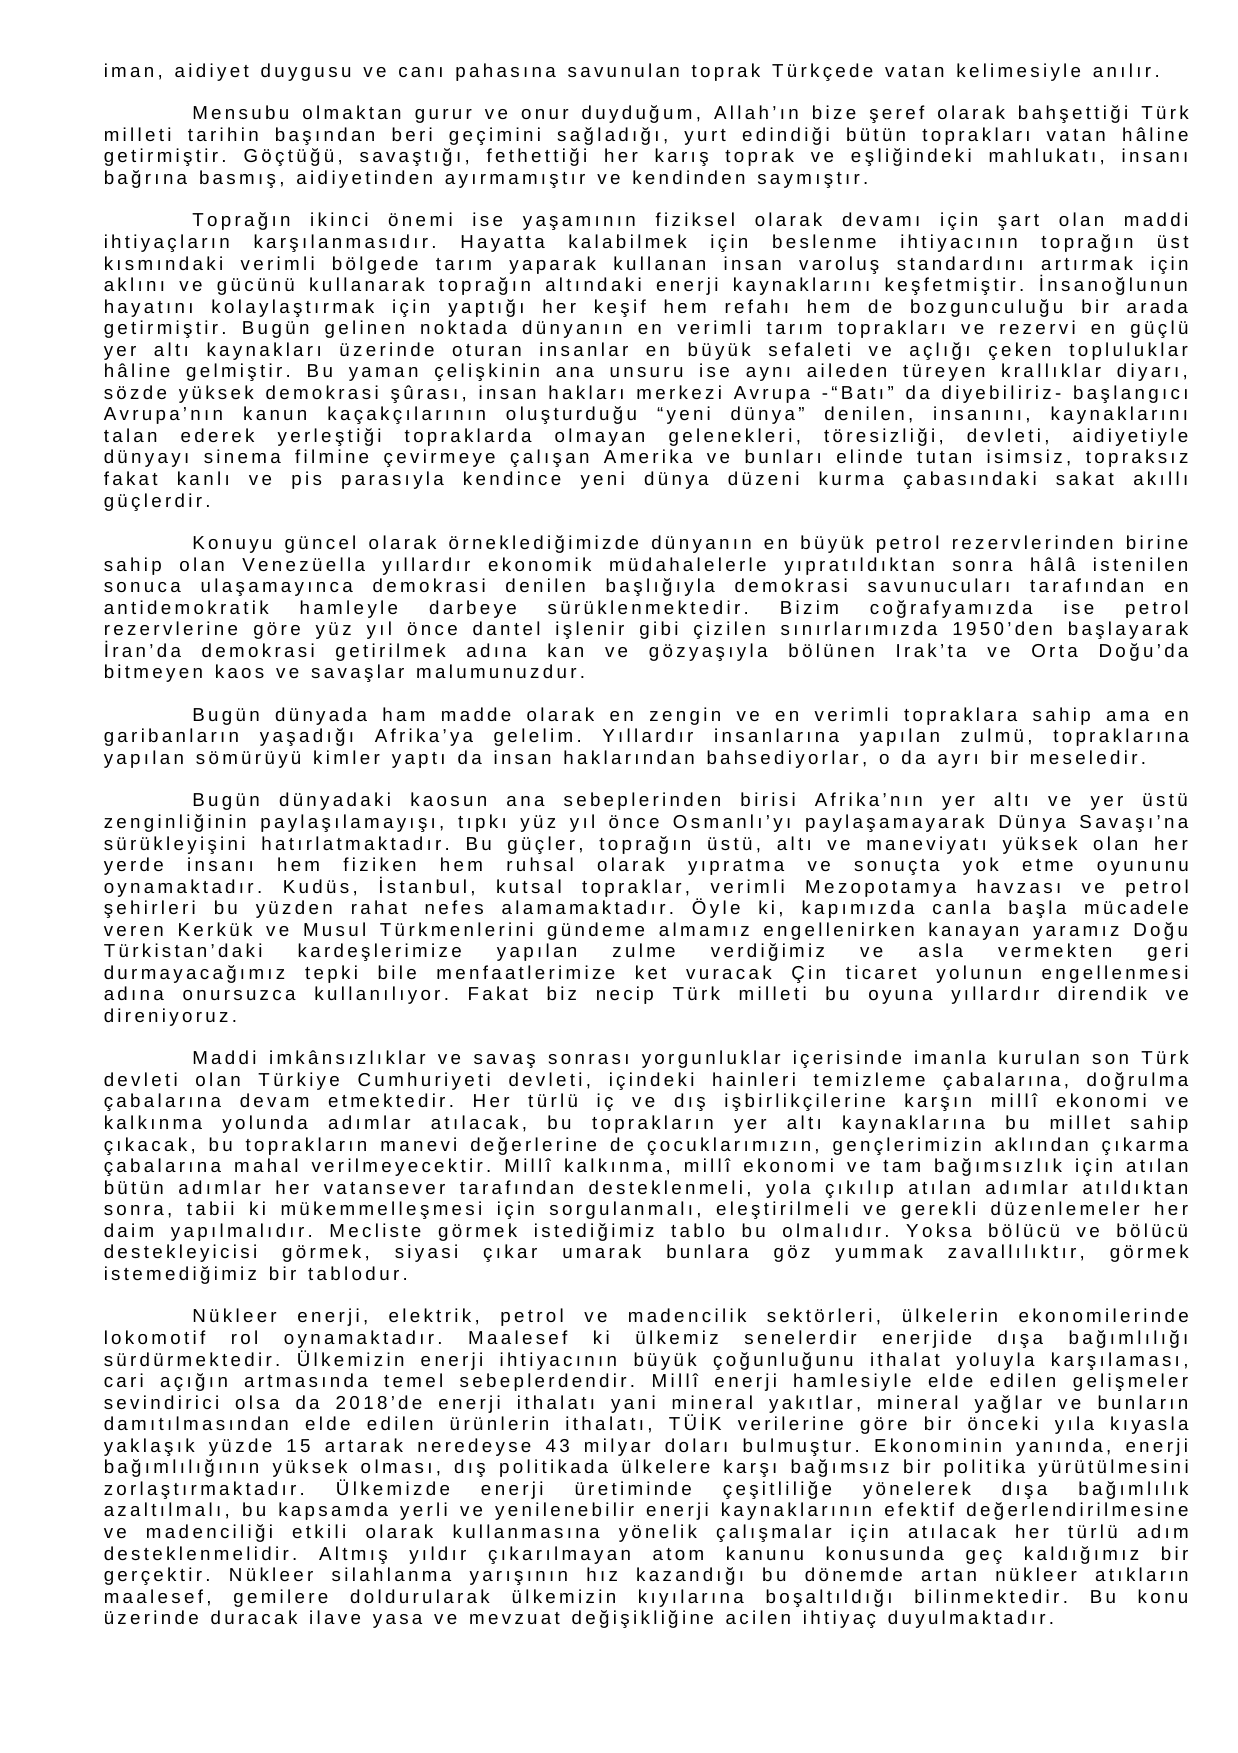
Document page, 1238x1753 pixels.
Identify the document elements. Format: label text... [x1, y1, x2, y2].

text Toprağın ikinci önemi ise yaşamının fiziksel olarak devamı için şart olan maddi ihtiyaçların karşılanmasıdır. Hayatta kalabilmek için beslenme ihtiyacının toprağın üst kısmındaki verimli bölgede tarım yaparak kullanan insan varoluş standardını artırmak için aklını ve gücünü kullanarak toprağın altındaki enerji kaynaklarını keşfetmiştir. İnsanoğlunun hayatını kolaylaştırmak için yaptığı her keşif hem refahı hem de bozgunculuğu bir arada getirmiştir. Bugün gelinen noktada dünyanın en verimli tarım toprakları ve rezervi en güçlü yer altı kaynakları üzerinde oturan insanlar en büyük sefaleti ve açlığı çeken topluluklar hâline gelmiştir. Bu yaman çelişkinin ana unsuru ise aynı aileden türeyen krallıklar diyarı, sözde yüksek demokrasi şûrası, insan hakları merkezi Avrupa -“Batı” da diyebiliriz- başlangıcı Avrupa’nın kanun kaçakçılarının oluşturduğu “yeni dünya” denilen, insanını, kaynaklarını talan ederek yerleştiği topraklarda olmayan gelenekleri, töresizliği, devleti, aidiyetiyle dünyayı sinema filmine çevirmeye çalışan Amerika ve bunları elinde tutan isimsiz, topraksız fakat kanlı ve pis parasıyla kendince yeni dünya düzeni kurma çabasındaki sakat akıllı güçlerdir. [103, 209, 1190, 511]
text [103, 60, 1190, 81]
text Maddi imkânsızlıklar ve savaş sonrası yorgunluklar içerisinde imanla kurulan son Türk devleti olan Türkiye Cumhuriyeti devleti, içindeki hainleri temizleme çabalarına, doğrulma çabalarına devam etmektedir. Her türlü iç ve dış işbirlikçilerine karşın millî ekonomi ve kalkınma yolunda adımlar atılacak, bu toprakların yer altı kaynaklarına bu millet sahip çıkacak, bu toprakların manevi değerlerine de çocuklarımızın, gençlerimizin aklından çıkarma çabalarına mahal verilmeyecektir. Millî kalkınma, millî ekonomi ve tam bağımsızlık için atılan bütün adımlar her vatansever tarafından desteklenmeli, yola çıkılıp atılan adımlar atıldıktan sonra, tabii ki mükemmelleşmesi için sorgulanmalı, eleştirilmeli ve gerekli düzenlemeler her daim yapılmalıdır. Mecliste görmek istediğimiz tablo bu olmalıdır. Yoksa bölücü ve bölücü destekleyicisi görmek, siyasi çıkar umarak bunlara göz yummak zavallılıktır, görmek istemediğimiz bir tablodur. [103, 1047, 1190, 1284]
text Konuyu güncel olarak örneklediğimizde dünyanın en büyük petrol rezervlerinden birine sahip olan Venezüella yıllardır ekonomik müdahalelerle yıpratıldıktan sonra hâlâ istenilen sonuca ulaşamayınca demokrasi denilen başlığıyla demokrasi savunucuları tarafından en antidemokratik hamleyle darbeye sürüklenmektedir. Bizim coğrafyamızda ise petrol rezervlerine göre yüz yıl önce dantel işlenir gibi çizilen sınırlarımızda 1950’den başlayarak İran’da demokrasi getirilmek adına kan ve gözyaşıyla bölünen Irak’ta ve Orta Doğu’da bitmeyen kaos ve savaşlar malumunuzdur. [103, 532, 1190, 683]
text Mensubu olmaktan gurur ve onur duyduğum, Allah’ın bize şeref olarak bahşettiği Türk milleti tarihin başından beri geçimini sağladığı, yurt edindiği bütün toprakları vatan hâline getirmiştir. Göçtüğü, savaştığı, fethettiği her karış toprak ve eşliğindeki mahlukatı, insanı bağrına basmış, aidiyetinden ayırmamıştır ve kendinden saymıştır. [103, 102, 1190, 188]
text Nükleer enerji, elektrik, petrol ve madencilik sektörleri, ülkelerin ekonomilerinde lokomotif rol oynamaktadır. Maalesef ki ülkemiz senelerdir enerjide dışa bağımlılığı sürdürmektedir. Ülkemizin enerji ihtiyacının büyük çoğunluğunu ithalat yoluyla karşılaması, cari açığın artmasında temel sebeplerdendir. Millî enerji hamlesiyle elde edilen gelişmeler sevindirici olsa da 2018’de enerji ithalatı yani mineral yakıtlar, mineral yağlar ve bunların damıtılmasından elde edilen ürünlerin ithalatı, TÜİK verilerine göre bir önceki yıla kıyasla yaklaşık yüzde 15 artarak neredeyse 43 milyar doları bulmuştur. Ekonominin yanında, enerji bağımlılığının yüksek olması, dış politikada ülkelere karşı bağımsız bir politika yürütülmesini zorlaştırmaktadır. Ülkemizde enerji üretiminde çeşitliliğe yönelerek dışa bağımlılık azaltılmalı, bu kapsamda yerli ve yenilenebilir enerji kaynaklarının efektif değerlendirilmesine ve madenciliği etkili olarak kullanmasına yönelik çalışmalar için atılacak her türlü adım desteklenmelidir. Altmış yıldır çıkarılmayan atom kanunu konusunda geç kaldığımız bir gerçektir. Nükleer silahlanma yarışının hız kazandığı bu dönemde artan nükleer atıkların maalesef, gemilere doldurularak ülkemizin kıyılarına boşaltıldığı bilinmektedir. Bu konu üzerinde duracak ilave yasa ve mevzuat değişikliğine acilen ihtiyaç duyulmaktadır. [103, 1305, 1190, 1629]
text Bugün dünyadaki kaosun ana sebeplerinden birisi Afrika’nın yer altı ve yer üstü zenginliğinin paylaşılamayışı, tıpkı yüz yıl önce Osmanlı’yı paylaşamayarak Dünya Savaşı’na sürükleyişini hatırlatmaktadır. Bu güçler, toprağın üstü, altı ve maneviyatı yüksek olan her yerde insanı hem fiziken hem ruhsal olarak yıpratma ve sonuçta yok etme oyununu oynamaktadır. Kudüs, İstanbul, kutsal topraklar, verimli Mezopotamya havzası ve petrol şehirleri bu yüzden rahat nefes alamamaktadır. Öyle ki, kapımızda canla başla mücadele veren Kerkük ve Musul Türkmenlerini gündeme almamız engellenirken kanayan yaramız Doğu Türkistan’daki kardeşlerimize yapılan zulme verdiğimiz ve asla vermekten geri durmayacağımız tepki bile menfaatlerimize ket vuracak Çin ticaret yolunun engellenmesi adına onursuzca kullanılıyor. Fakat biz necip Türk milleti bu oyuna yıllardır direndik ve direniyoruz. [103, 789, 1190, 1026]
text Bugün dünyada ham madde olarak en zengin ve en verimli topraklara sahip ama en garibanların yaşadığı Afrika’ya gelelim. Yıllardır insanlarına yapılan zulmü, topraklarına yapılan sömürüyü kimler yaptı da insan haklarından bahsediyorlar, o da ayrı bir meseledir. [103, 704, 1190, 768]
